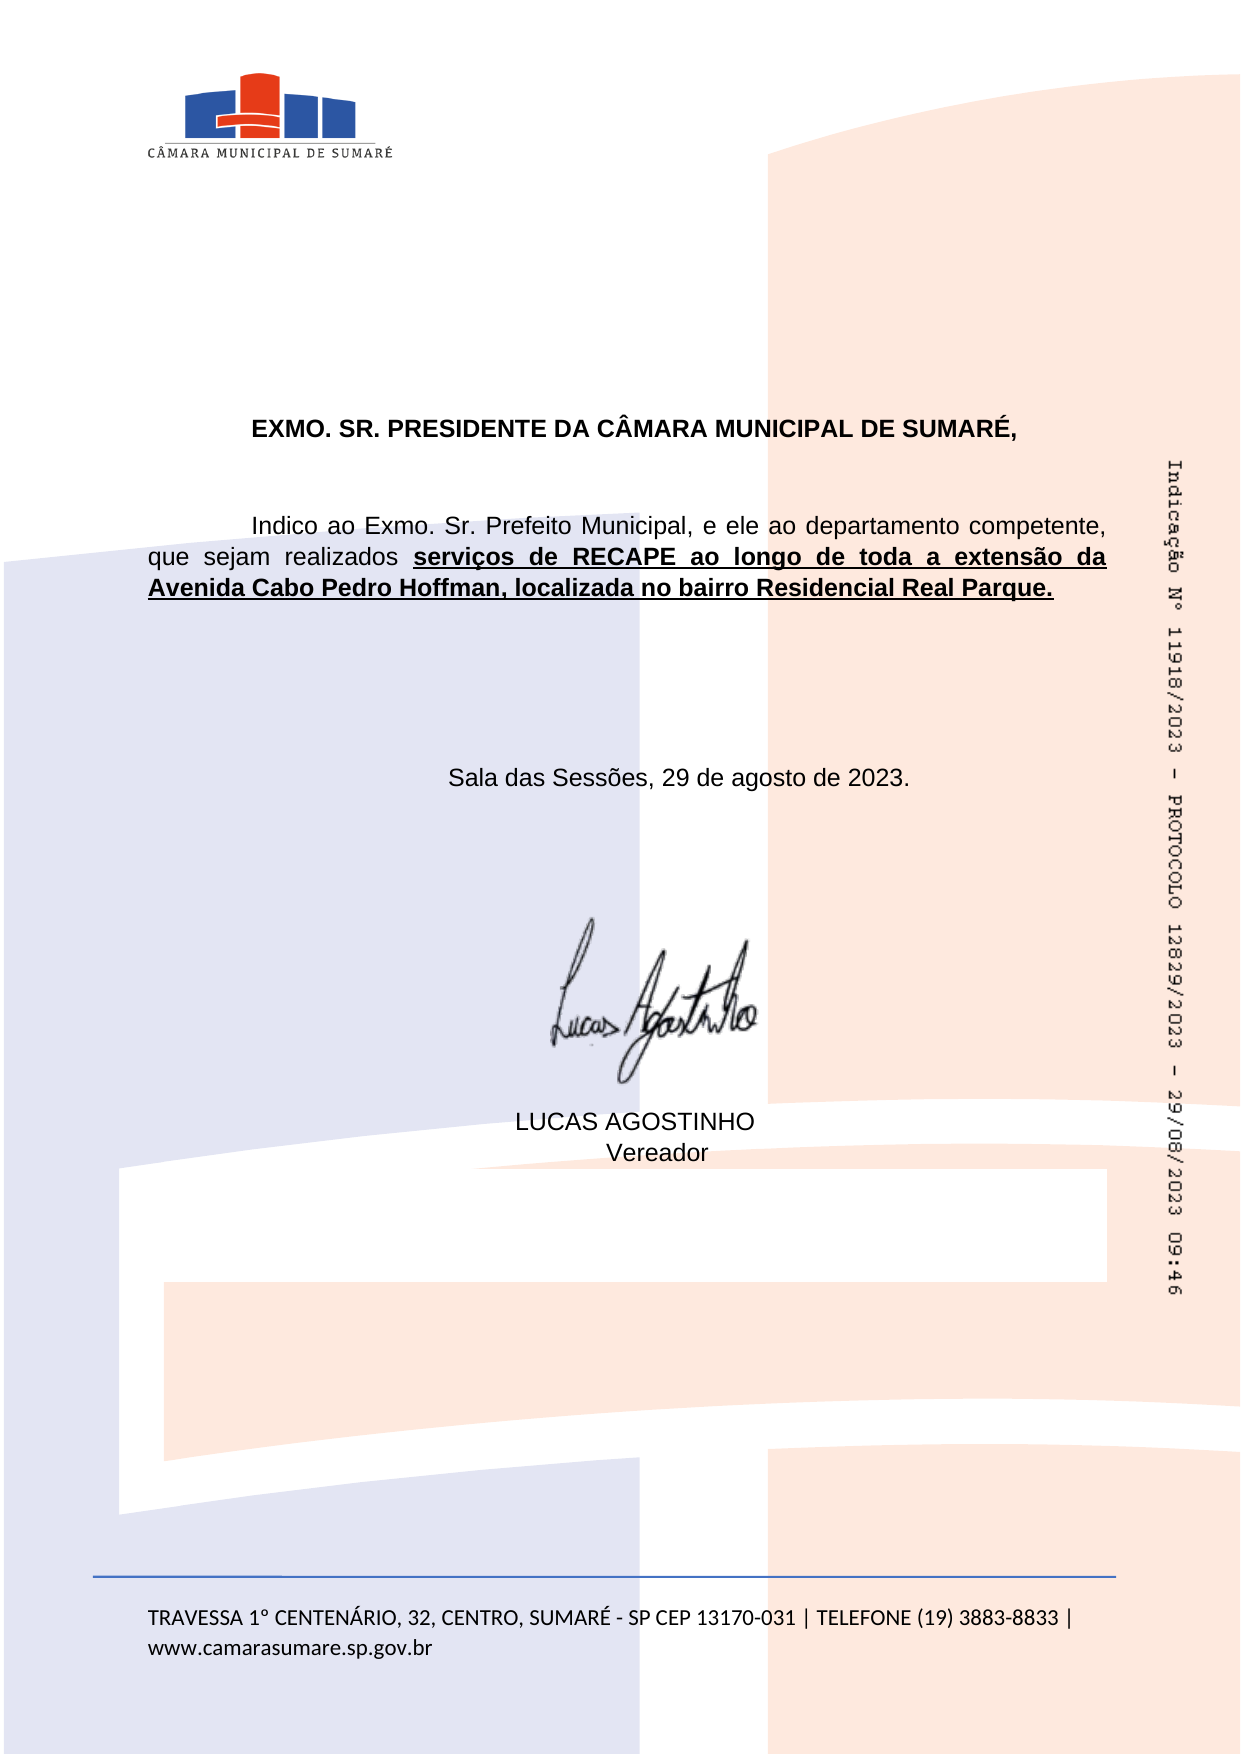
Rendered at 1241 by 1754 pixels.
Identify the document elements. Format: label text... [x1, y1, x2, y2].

text LUCAS AGOSTINHO [177, 1107, 1107, 1136]
text Vereador [177, 1138, 1107, 1167]
picture [505, 906, 809, 1089]
text Indico ao Exmo. Sr. Prefeito Municipal, e ele ao departamento competente, que sejam realizados serviços de RECAPE ao longo de toda a extensão da Avenida Cabo Pedro Hoffman, localizada no bairro Residencial Real Parque. [148, 511, 1107, 602]
text Sala das Sessões, 29 de agosto de 2023. [177, 763, 1107, 792]
text EXMO. SR. PRESIDENTE DA CÂMARA MUNICIPAL DE SUMARÉ, [177, 414, 1107, 443]
picture [1142, 455, 1205, 1299]
picture [147, 73, 394, 160]
